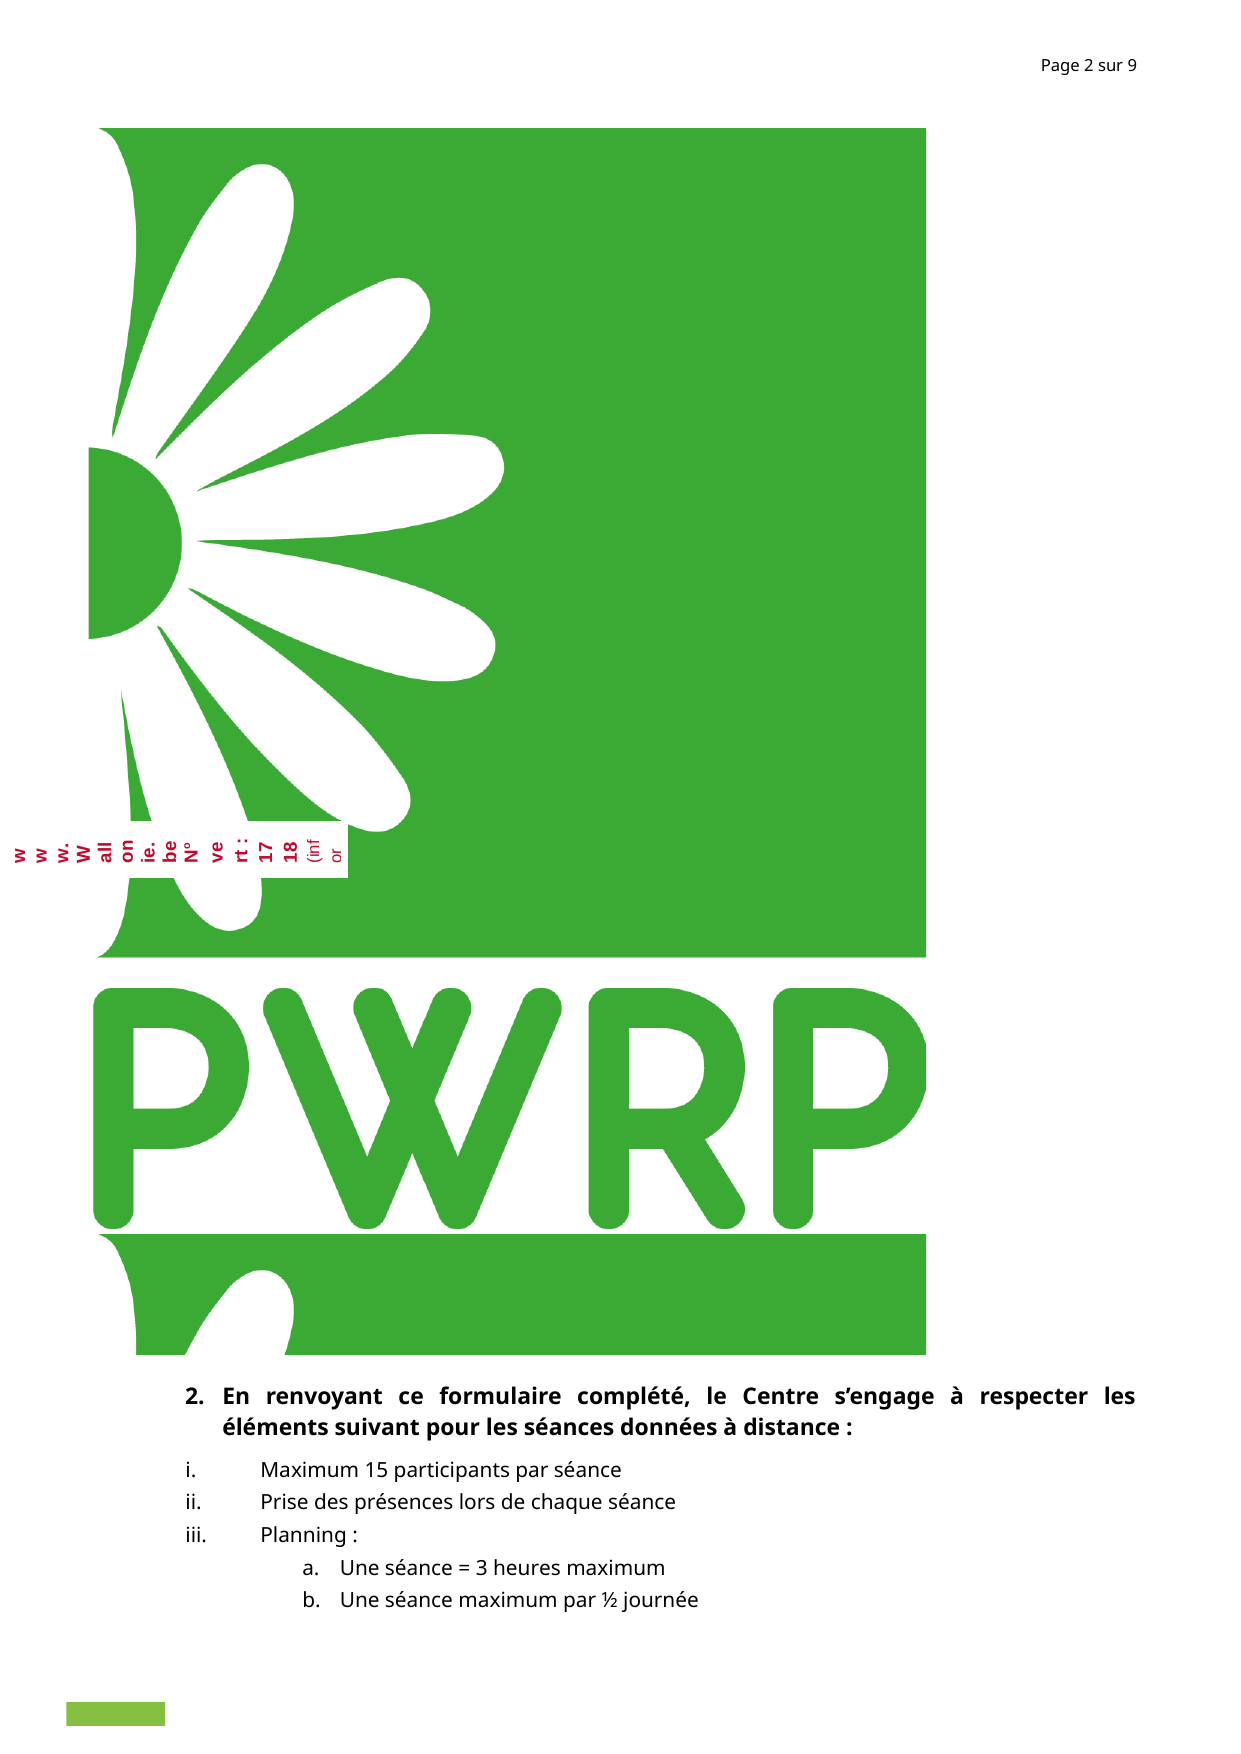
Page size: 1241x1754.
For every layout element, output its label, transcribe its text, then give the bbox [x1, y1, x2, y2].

list Planning : [185, 1520, 1137, 1548]
picture [88, 1234, 927, 1355]
list Prise des présences lors de chaque séance [185, 1487, 1137, 1516]
list Une séance = 3 heures maximum [302, 1553, 1137, 1581]
list Une séance maximum par ½ journée [302, 1585, 1137, 1614]
subtitle En renvoyant ce formulaire complété, le Centre s’engage à respecter les éléments suivant pour les séances données à distance : [185, 1380, 1137, 1442]
list Maximum 15 participants par séance [185, 1455, 1137, 1483]
picture [88, 128, 927, 1229]
